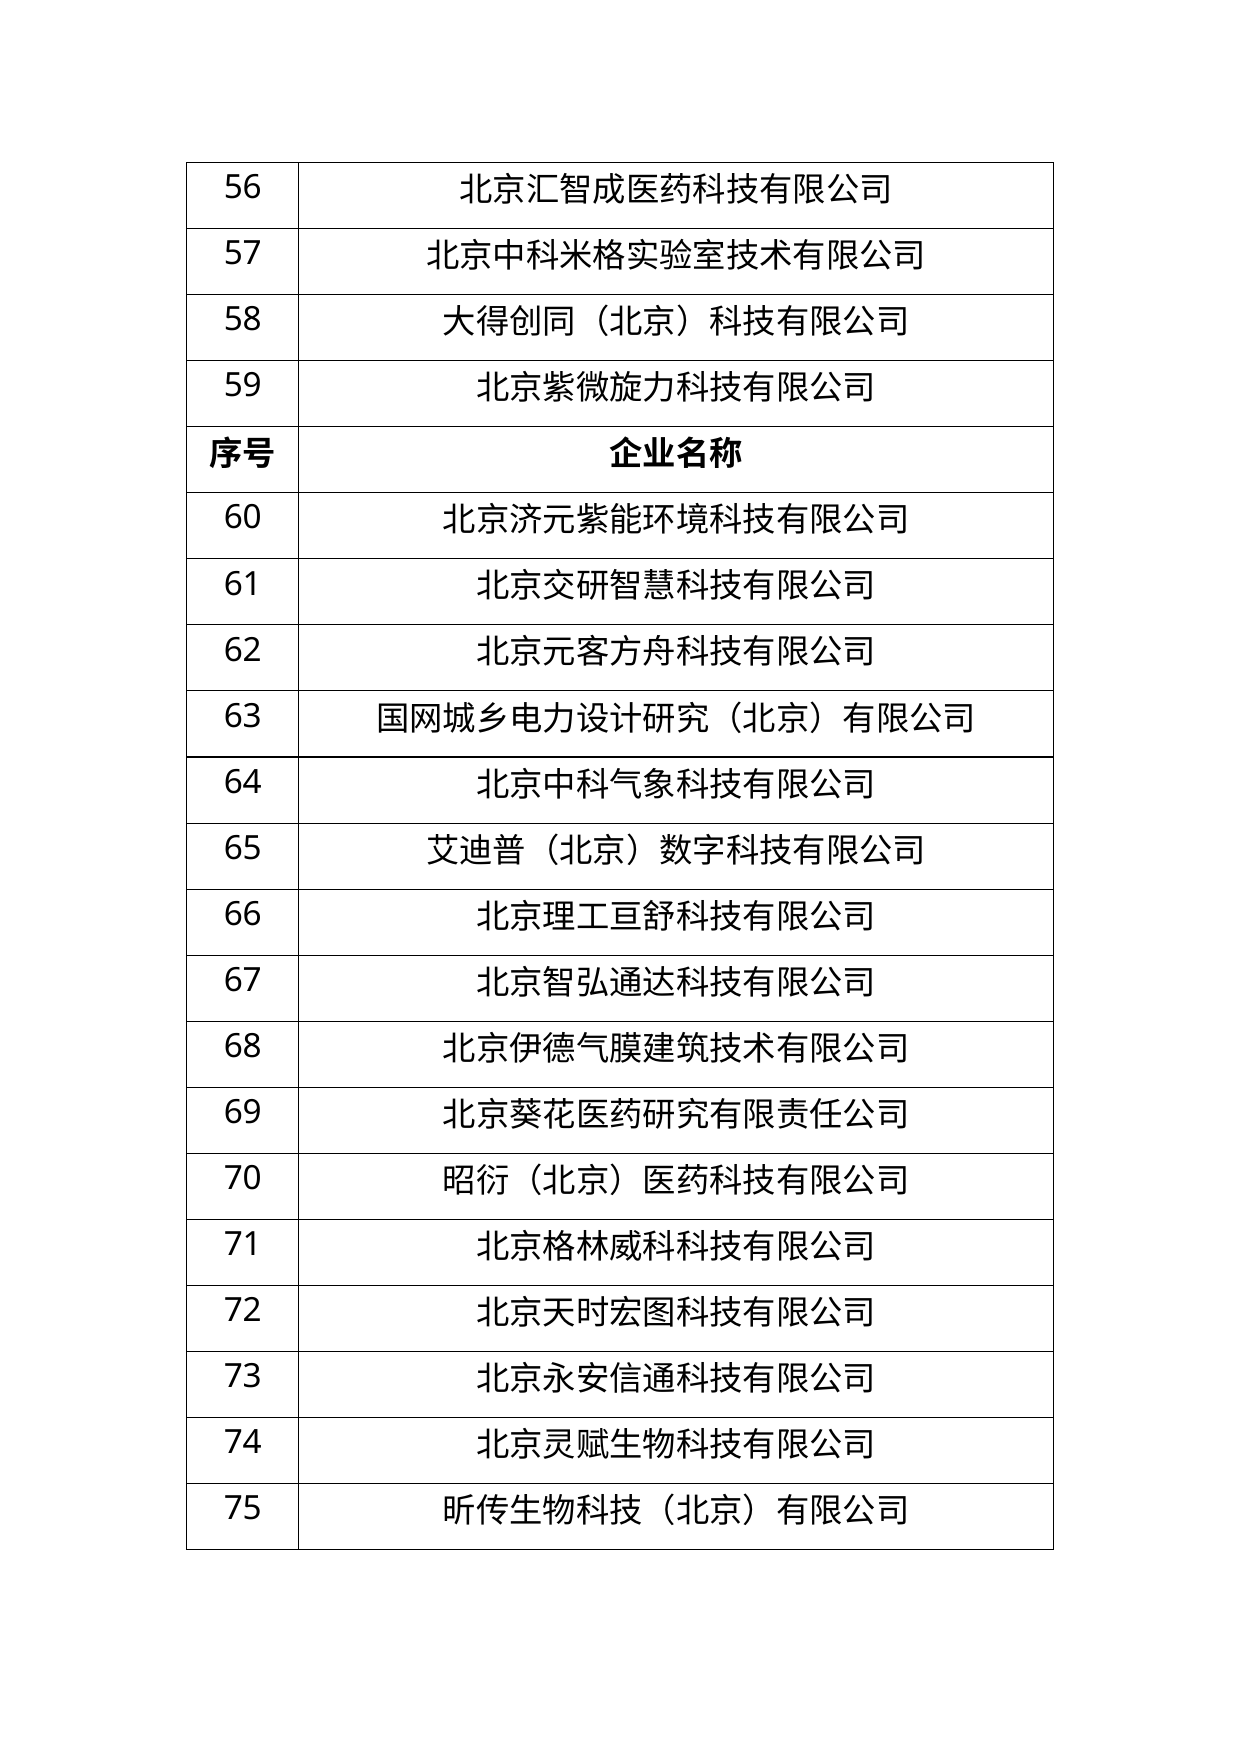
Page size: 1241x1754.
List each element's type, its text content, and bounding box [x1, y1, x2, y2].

table_cell 北京天时宏图科技有限公司 [299, 1286, 1053, 1351]
table_cell 昭衍（北京）医药科技有限公司 [299, 1154, 1053, 1219]
table_cell 北京中科气象科技有限公司 [299, 758, 1053, 822]
table_cell 北京元客方舟科技有限公司 [299, 625, 1053, 690]
table_cell 北京格林威科科技有限公司 [299, 1220, 1053, 1285]
table_cell 73 [187, 1352, 298, 1417]
table_cell 北京葵花医药研究有限责任公司 [299, 1088, 1053, 1153]
table_cell 62 [187, 625, 298, 690]
table_cell 大得创同（北京）科技有限公司 [299, 295, 1053, 360]
table_cell 北京中科米格实验室技术有限公司 [299, 229, 1053, 294]
table_cell 北京紫微旋力科技有限公司 [299, 361, 1053, 426]
table_cell 北京灵赋生物科技有限公司 [299, 1418, 1053, 1483]
table_cell 64 [187, 758, 298, 822]
table_cell 昕传生物科技（北京）有限公司 [299, 1484, 1053, 1549]
table_cell 66 [187, 890, 298, 954]
table_cell 75 [187, 1484, 298, 1549]
table_cell 68 [187, 1022, 298, 1087]
table_cell 59 [187, 361, 298, 426]
table_cell 70 [187, 1154, 298, 1219]
table_cell 67 [187, 956, 298, 1021]
table_cell 国网城乡电力设计研究（北京）有限公司 [299, 691, 1053, 756]
table_cell 北京汇智成医药科技有限公司 [299, 163, 1053, 228]
table_cell 58 [187, 295, 298, 360]
table_cell 56 [187, 163, 298, 228]
table_cell 63 [187, 691, 298, 756]
table_cell 60 [187, 493, 298, 558]
table_cell 北京永安信通科技有限公司 [299, 1352, 1053, 1417]
table_cell 企业名称 [299, 427, 1053, 492]
table_cell 北京智弘通达科技有限公司 [299, 956, 1053, 1021]
table_cell 72 [187, 1286, 298, 1351]
table_cell 北京理工亘舒科技有限公司 [299, 890, 1053, 954]
table_cell 71 [187, 1220, 298, 1285]
table_cell 65 [187, 824, 298, 888]
table_cell 北京伊德气膜建筑技术有限公司 [299, 1022, 1053, 1087]
table_cell 北京济元紫能环境科技有限公司 [299, 493, 1053, 558]
table_cell 57 [187, 229, 298, 294]
table_cell 艾迪普（北京）数字科技有限公司 [299, 824, 1053, 888]
table_cell 序号 [187, 427, 298, 492]
table_cell 61 [187, 559, 298, 624]
table_cell 74 [187, 1418, 298, 1483]
table_cell 北京交研智慧科技有限公司 [299, 559, 1053, 624]
table_cell 69 [187, 1088, 298, 1153]
